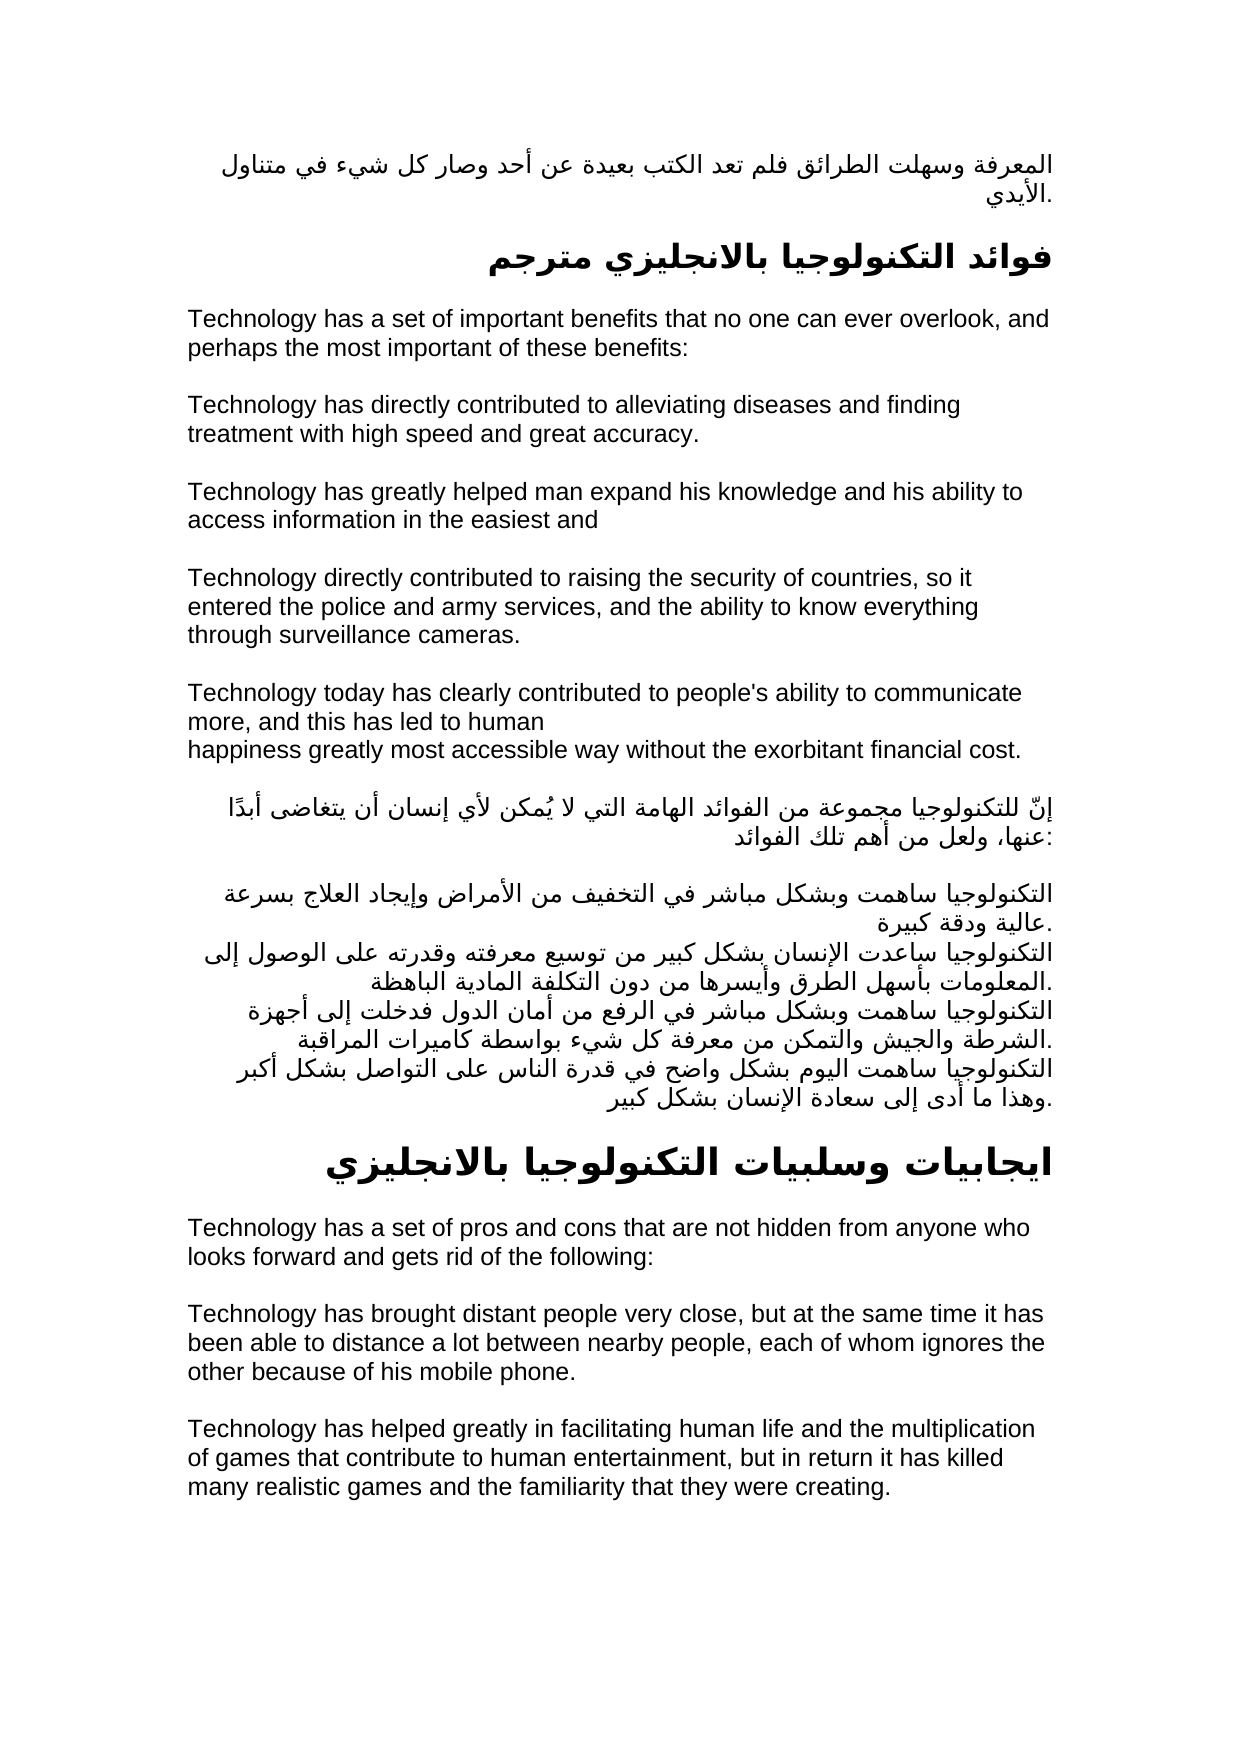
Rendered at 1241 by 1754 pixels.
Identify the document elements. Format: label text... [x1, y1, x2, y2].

text Technology has brought distant people very close, but at the same time it has been able to distance a lot between nearby people, each of whom ignores the other because of his mobile phone. [187, 1299, 1053, 1385]
text فوائد التكنولوجيا بالانجليزي مترجم [187, 237, 1053, 275]
text Technology has a set of important benefits that no one can ever overlook, and perhaps the most important of these benefits: [187, 304, 1053, 361]
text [187, 150, 1053, 208]
text التكنولوجيا ساعدت الإنسان بشكل كبير من توسيع معرفته وقدرته على الوصول إلى المعلومات بأسهل الطرق وأيسرها من دون التكلفة المادية الباهظة. [187, 938, 1053, 996]
text Technology today has clearly contributed to people's ability to communicate more, and this has led to human [187, 678, 1053, 735]
text Technology has directly contributed to alleviating diseases and finding treatment with high speed and great accuracy. [187, 390, 1053, 448]
text Technology has a set of pros and cons that are not hidden from anyone who looks forward and gets rid of the following: [187, 1213, 1053, 1270]
text Technology has helped greatly in facilitating human life and the multiplication of games that contribute to human entertainment, but in return it has killed many realistic games and the familiarity that they were creating. [187, 1414, 1053, 1500]
text التكنولوجيا ساهمت وبشكل مباشر في الرفع من أمان الدول فدخلت إلى أجهزة الشرطة والجيش والتمكن من معرفة كل شيء بواسطة كاميرات المراقبة. [187, 996, 1053, 1054]
text التكنولوجيا ساهمت وبشكل مباشر في التخفيف من الأمراض وإيجاد العلاج بسرعة عالية ودقة كبيرة. [187, 879, 1053, 938]
text Technology directly contributed to raising the security of countries, so it entered the police and army services, and the ability to know everything through surveillance cameras. [187, 563, 1053, 649]
text إنّ للتكنولوجيا مجموعة من الفوائد الهامة التي لا يُمكن لأي إنسان أن يتغاضى أبدًا عنها، ولعل من أهم تلك الفوائد: [187, 793, 1053, 851]
text ايجابيات وسلبيات التكنولوجيا بالانجليزي [187, 1141, 1053, 1184]
text التكنولوجيا ساهمت اليوم بشكل واضح في قدرة الناس على التواصل بشكل أكبر وهذا ما أدى إلى سعادة الإنسان بشكل كبير. [187, 1054, 1053, 1112]
text Technology has greatly helped man expand his knowledge and his ability to access information in the easiest and [187, 476, 1053, 534]
text happiness greatly most accessible way without the exorbitant financial cost. [187, 735, 1053, 764]
